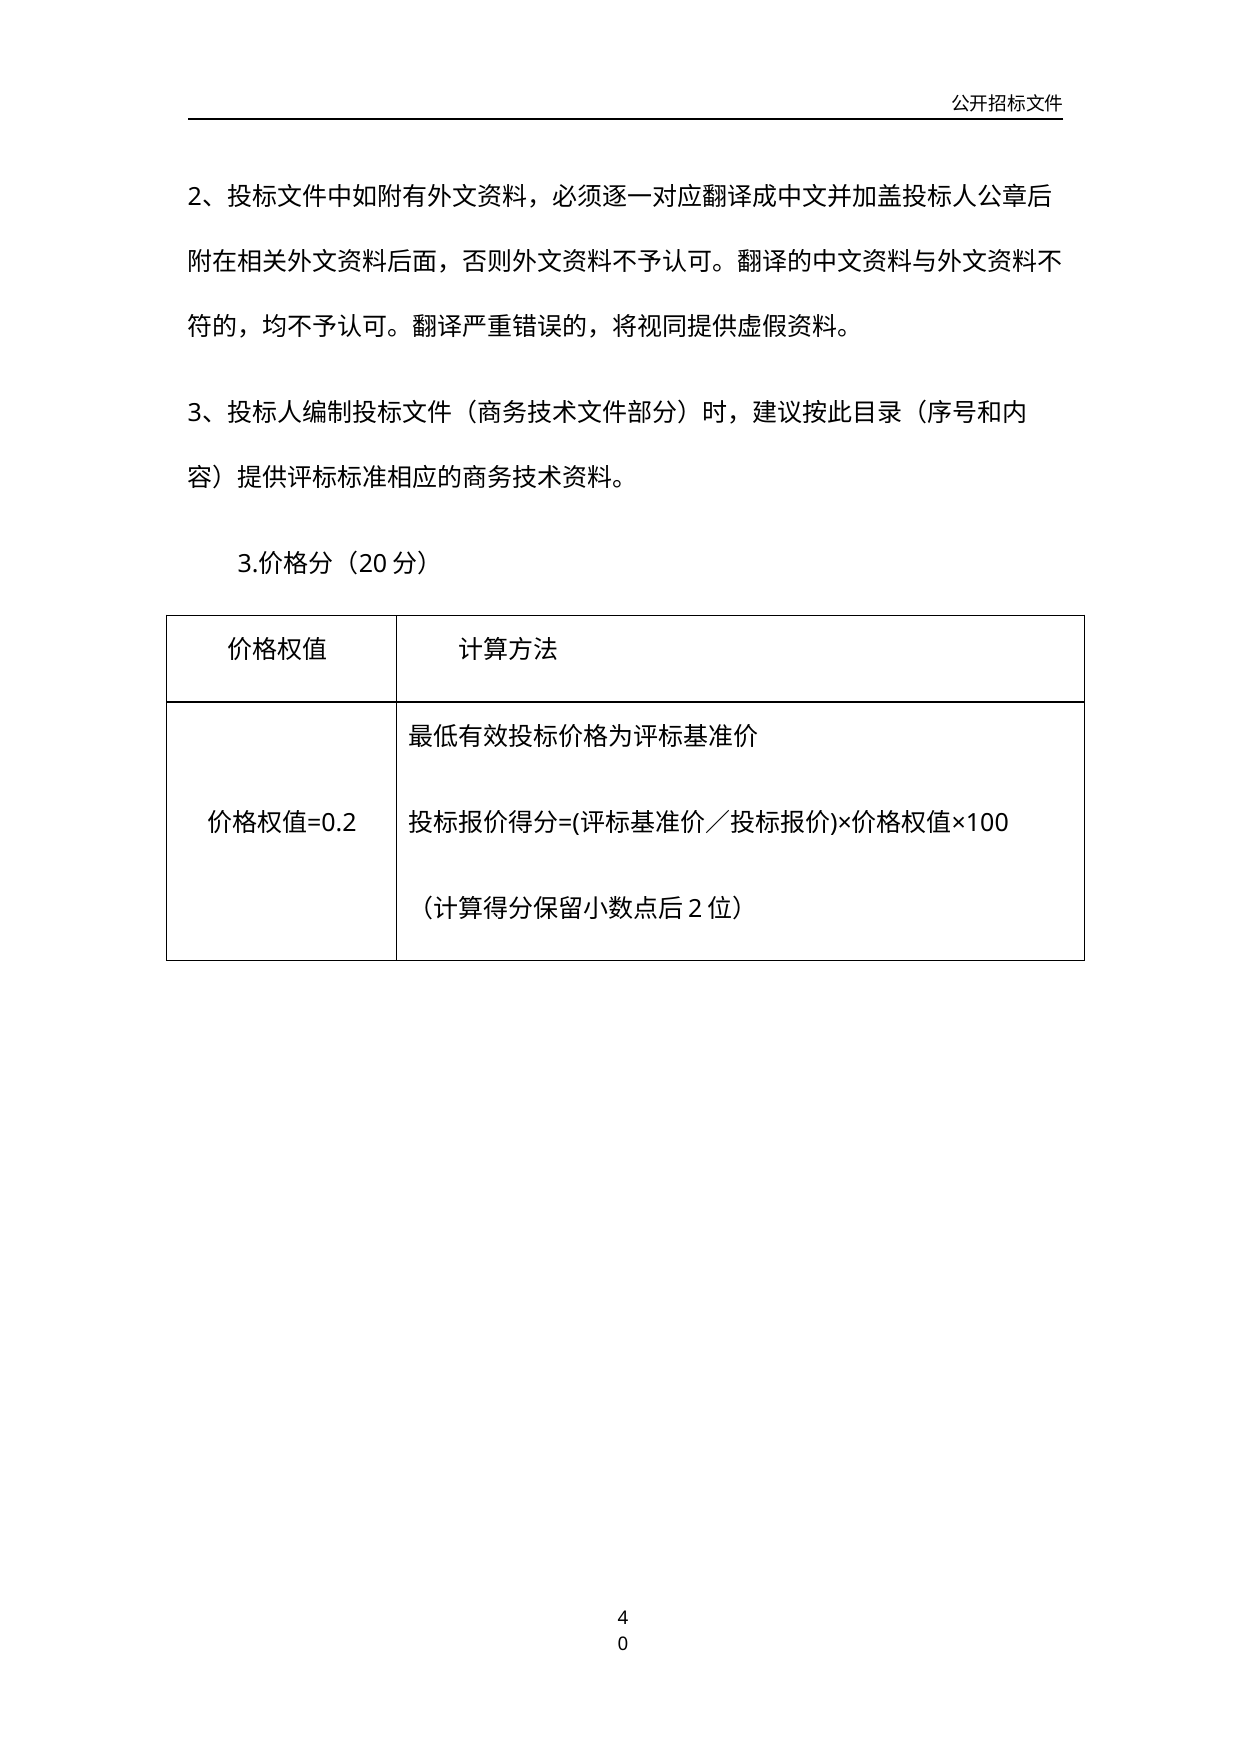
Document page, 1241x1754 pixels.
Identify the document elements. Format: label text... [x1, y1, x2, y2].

table_header 计算方法 [397, 616, 1084, 701]
text 3、投标人编制投标文件（商务技术文件部分）时，建议按此目录（序号和内容）提供评标标准相应的商务技术资料。 [187, 378, 1063, 508]
text 2、投标文件中如附有外文资料，必须逐一对应翻译成中文并加盖投标人公章后附在相关外文资料后面，否则外文资料不予认可。翻译的中文资料与外文资料不符的，均不予认可。翻译严重错误的，将视同提供虚假资料。 [187, 162, 1063, 357]
text 3.价格分（20分） [187, 529, 1063, 594]
table_cell 价格权值=0.2 [167, 703, 396, 960]
table_cell 最低有效投标价格为评标基准价 投标报价得分=(评标基准价／投标报价)×价格权值×100 （计算得分保留小数点后2位） [397, 703, 1084, 960]
table_header 价格权值 [167, 616, 396, 701]
